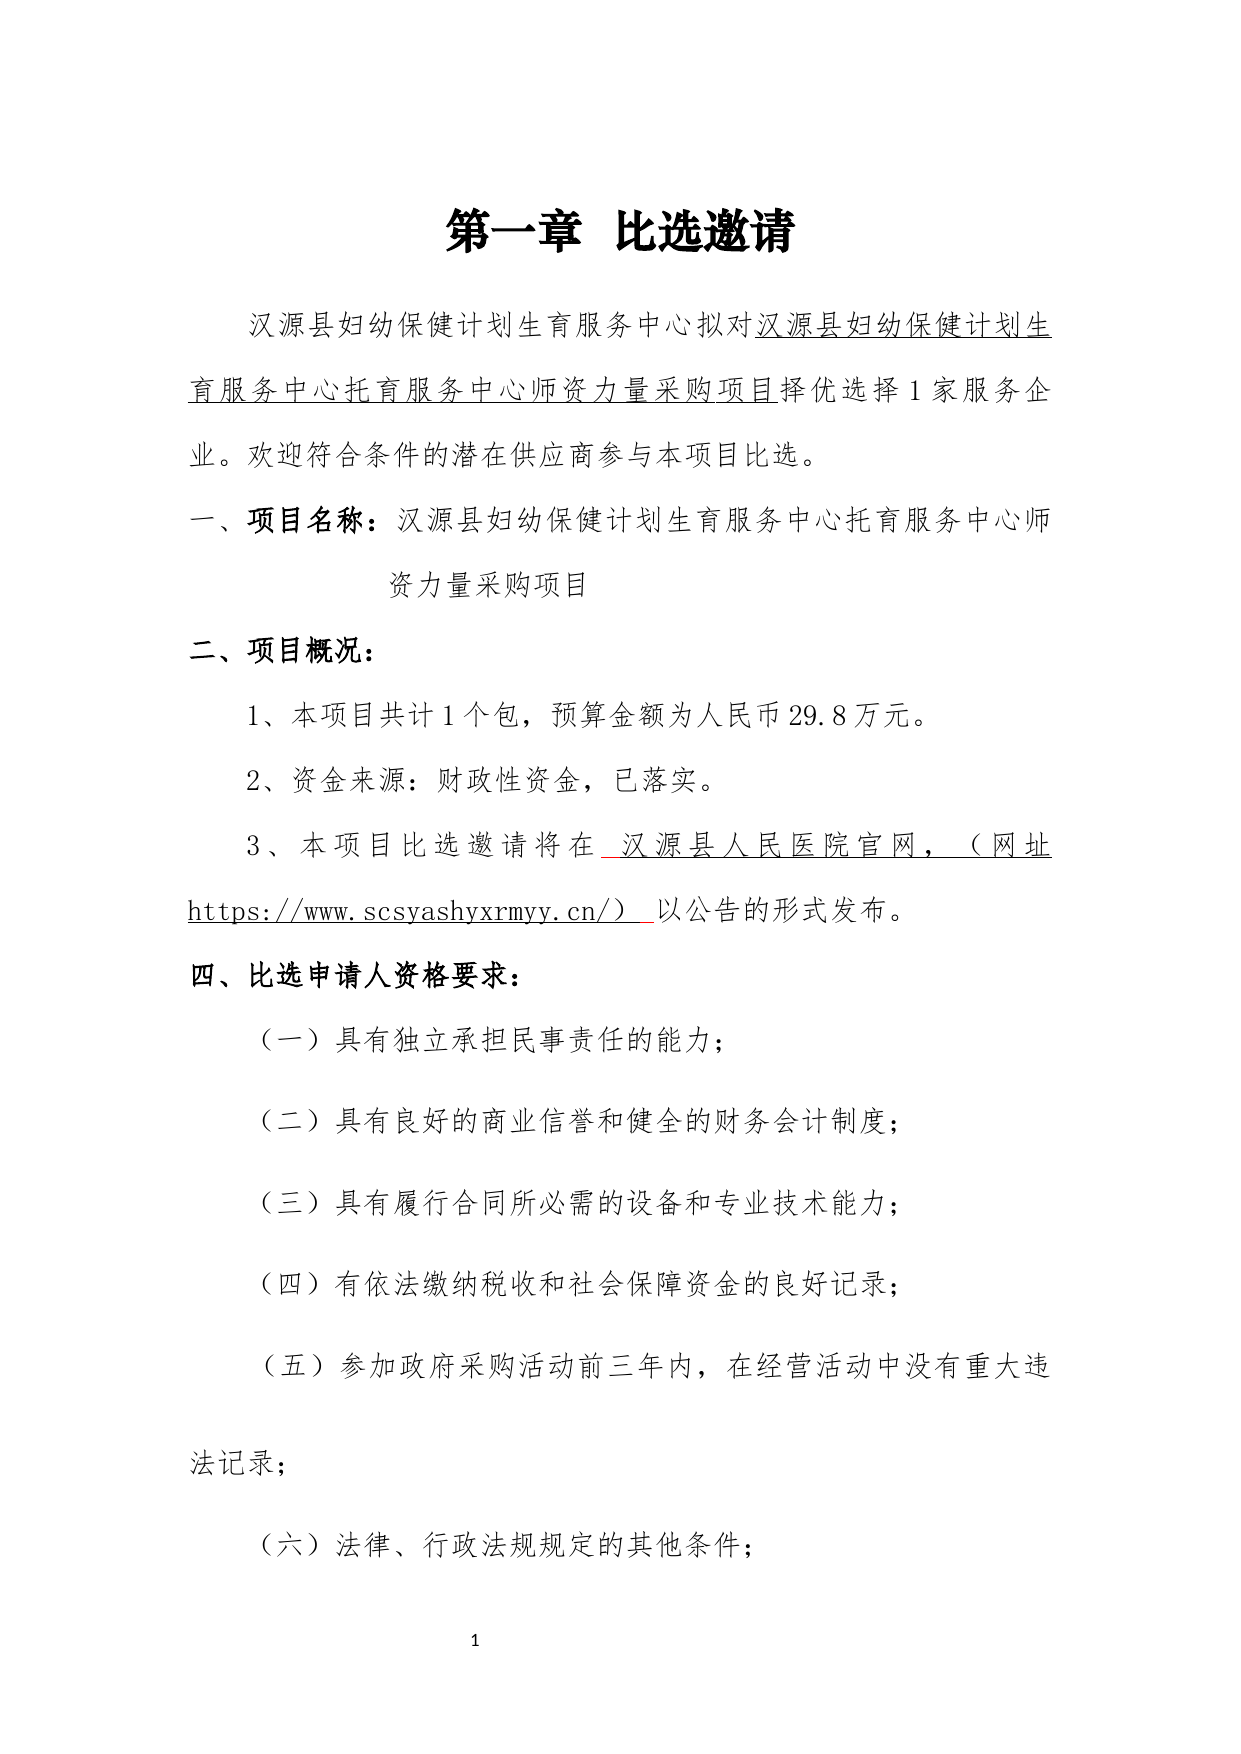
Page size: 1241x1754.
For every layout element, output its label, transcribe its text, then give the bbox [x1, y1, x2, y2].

text 3、本项目比选邀请将在 汉源县人民医院官网，（网址https://www.scsyashyxrmyy.cn/） 以公告的形式发布。 [187, 810, 1053, 940]
list 项目概况： [187, 615, 1053, 680]
text （六）法律、行政法规规定的其他条件； [187, 1510, 1053, 1575]
text 四、比选申请人资格要求： [187, 940, 1053, 1005]
text 1、本项目共计1个包，预算金额为人民币29.8万元。 [187, 680, 1053, 745]
text 汉源县妇幼保健计划生育服务中心拟对汉源县妇幼保健计划生育服务中心托育服务中心师资力量采购项目择优选择1家服务企业。欢迎符合条件的潜在供应商参与本项目比选。 [187, 290, 1053, 485]
text （三）具有履行合同所必需的设备和专业技术能力； [187, 1168, 1053, 1233]
text （二）具有良好的商业信誉和健全的财务会计制度； [187, 1087, 1053, 1152]
text （五）参加政府采购活动前三年内，在经营活动中没有重大违法记录； [187, 1331, 1053, 1494]
list 项目名称：汉源县妇幼保健计划生育服务中心托育服务中心师资力量采购项目 [187, 485, 1053, 615]
subtitle 第一章 比选邀请 [187, 197, 1053, 256]
text （四）有依法缴纳税收和社会保障资金的良好记录； [187, 1250, 1053, 1315]
text （一）具有独立承担民事责任的能力； [187, 1005, 1053, 1070]
text 2、资金来源：财政性资金，已落实。 [187, 745, 1053, 810]
